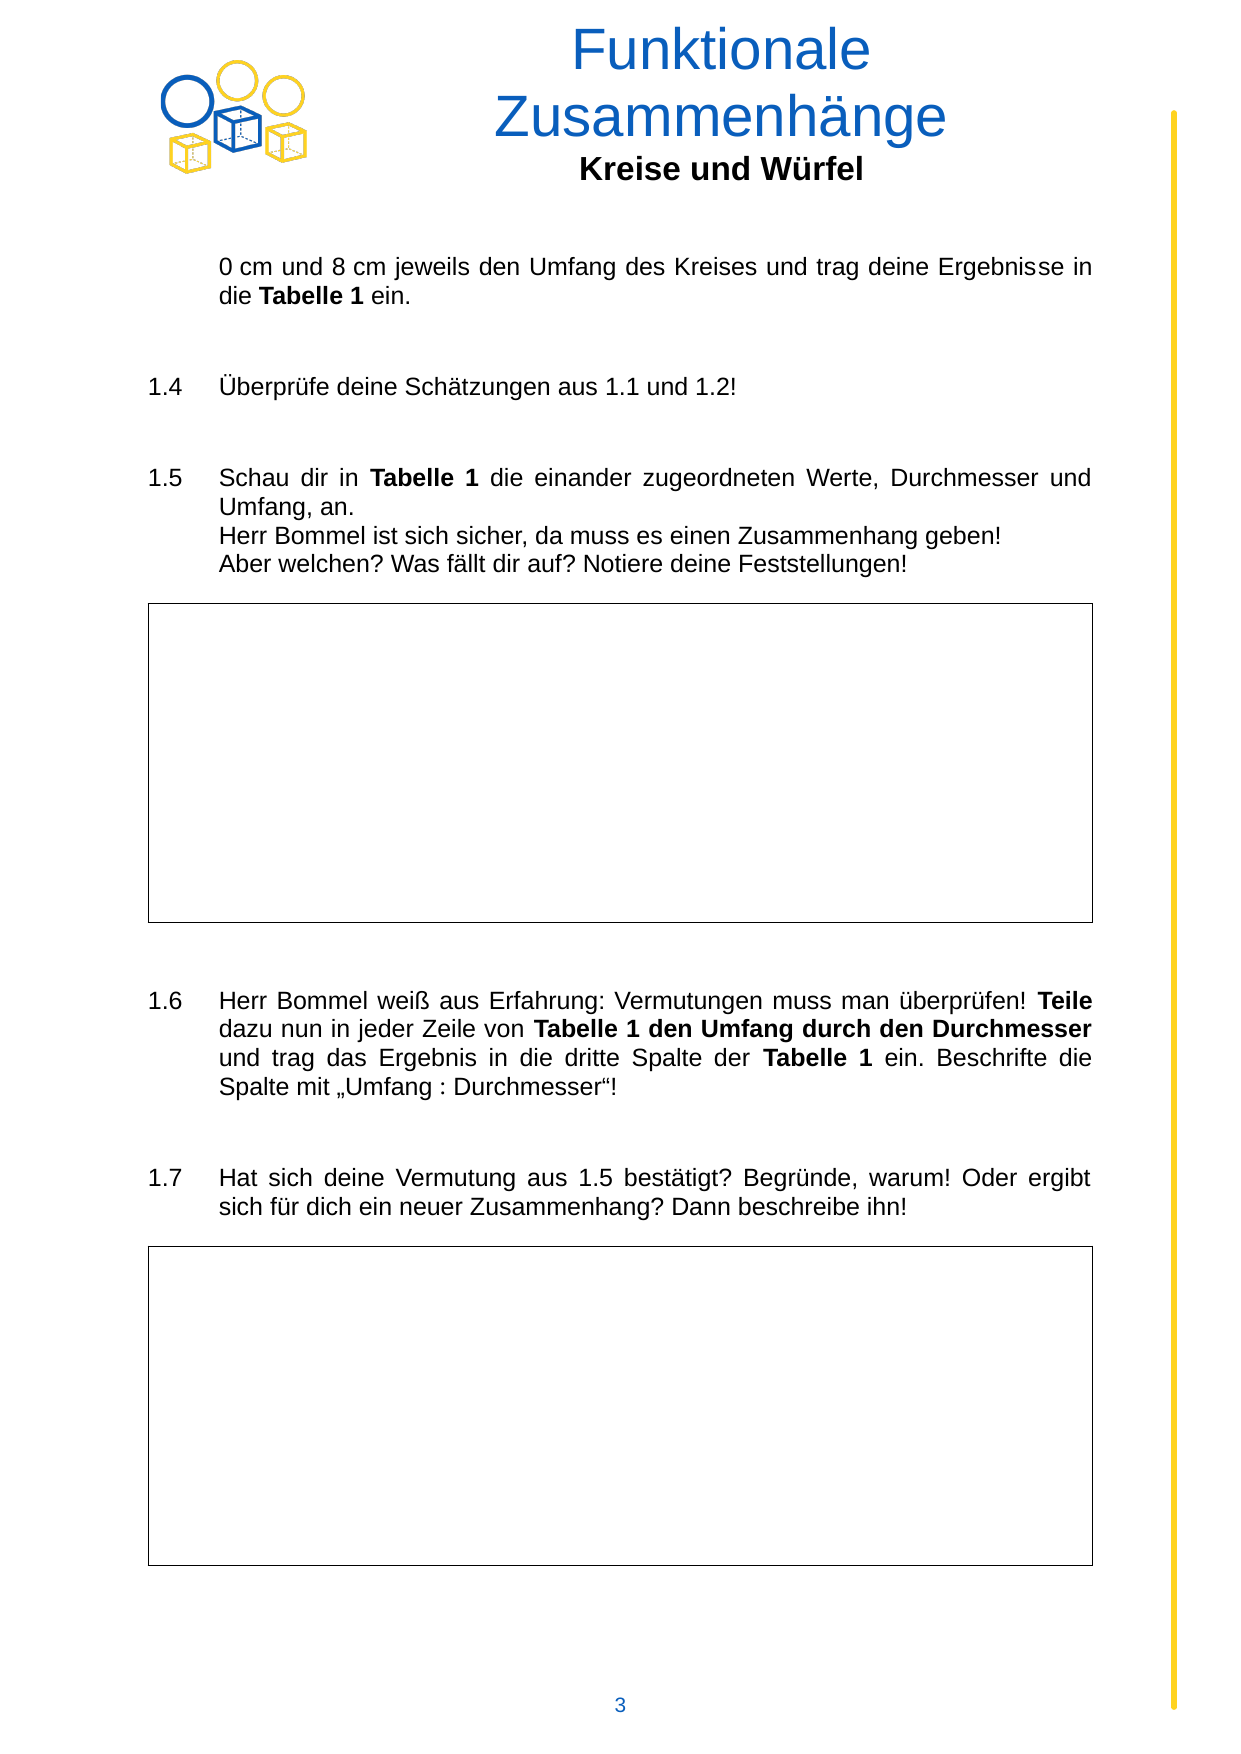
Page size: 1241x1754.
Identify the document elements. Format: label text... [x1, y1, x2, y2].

text 1.5 Schau dir in Tabelle 1 die einander zugeordneten Werte, Durchmesser und Umfang, an. Herr Bommel ist sich sicher, da muss es einen Zusammenhang geben! Aber welchen? Was fällt dir auf? Notiere deine Feststellungen! [148, 463, 1093, 578]
table_header [149, 604, 1092, 922]
picture [160, 60, 312, 179]
text 1.4 Überprüfe deine Schätzungen aus 1.1 und 1.2! [148, 372, 1093, 401]
text 1.6 Herr Bommel weiß aus Erfahrung: Vermutungen muss man überprüfen! Teile dazu nun in jeder Zeile von Tabelle 1 den Umfang durch den Durchmesser und trag das Ergebnis in die dritte Spalte der Tabelle 1 ein. Beschrifte die Spalte mit „Umfang Durchmesser“! [148, 986, 1093, 1101]
table_header [149, 1247, 1092, 1564]
text 1.7 Hat sich deine Vermutung aus 1.5 bestätigt? Begründe, warum! Oder ergibt sich für dich ein neuer Zusammenhang? Dann beschreibe ihn! [148, 1163, 1093, 1221]
